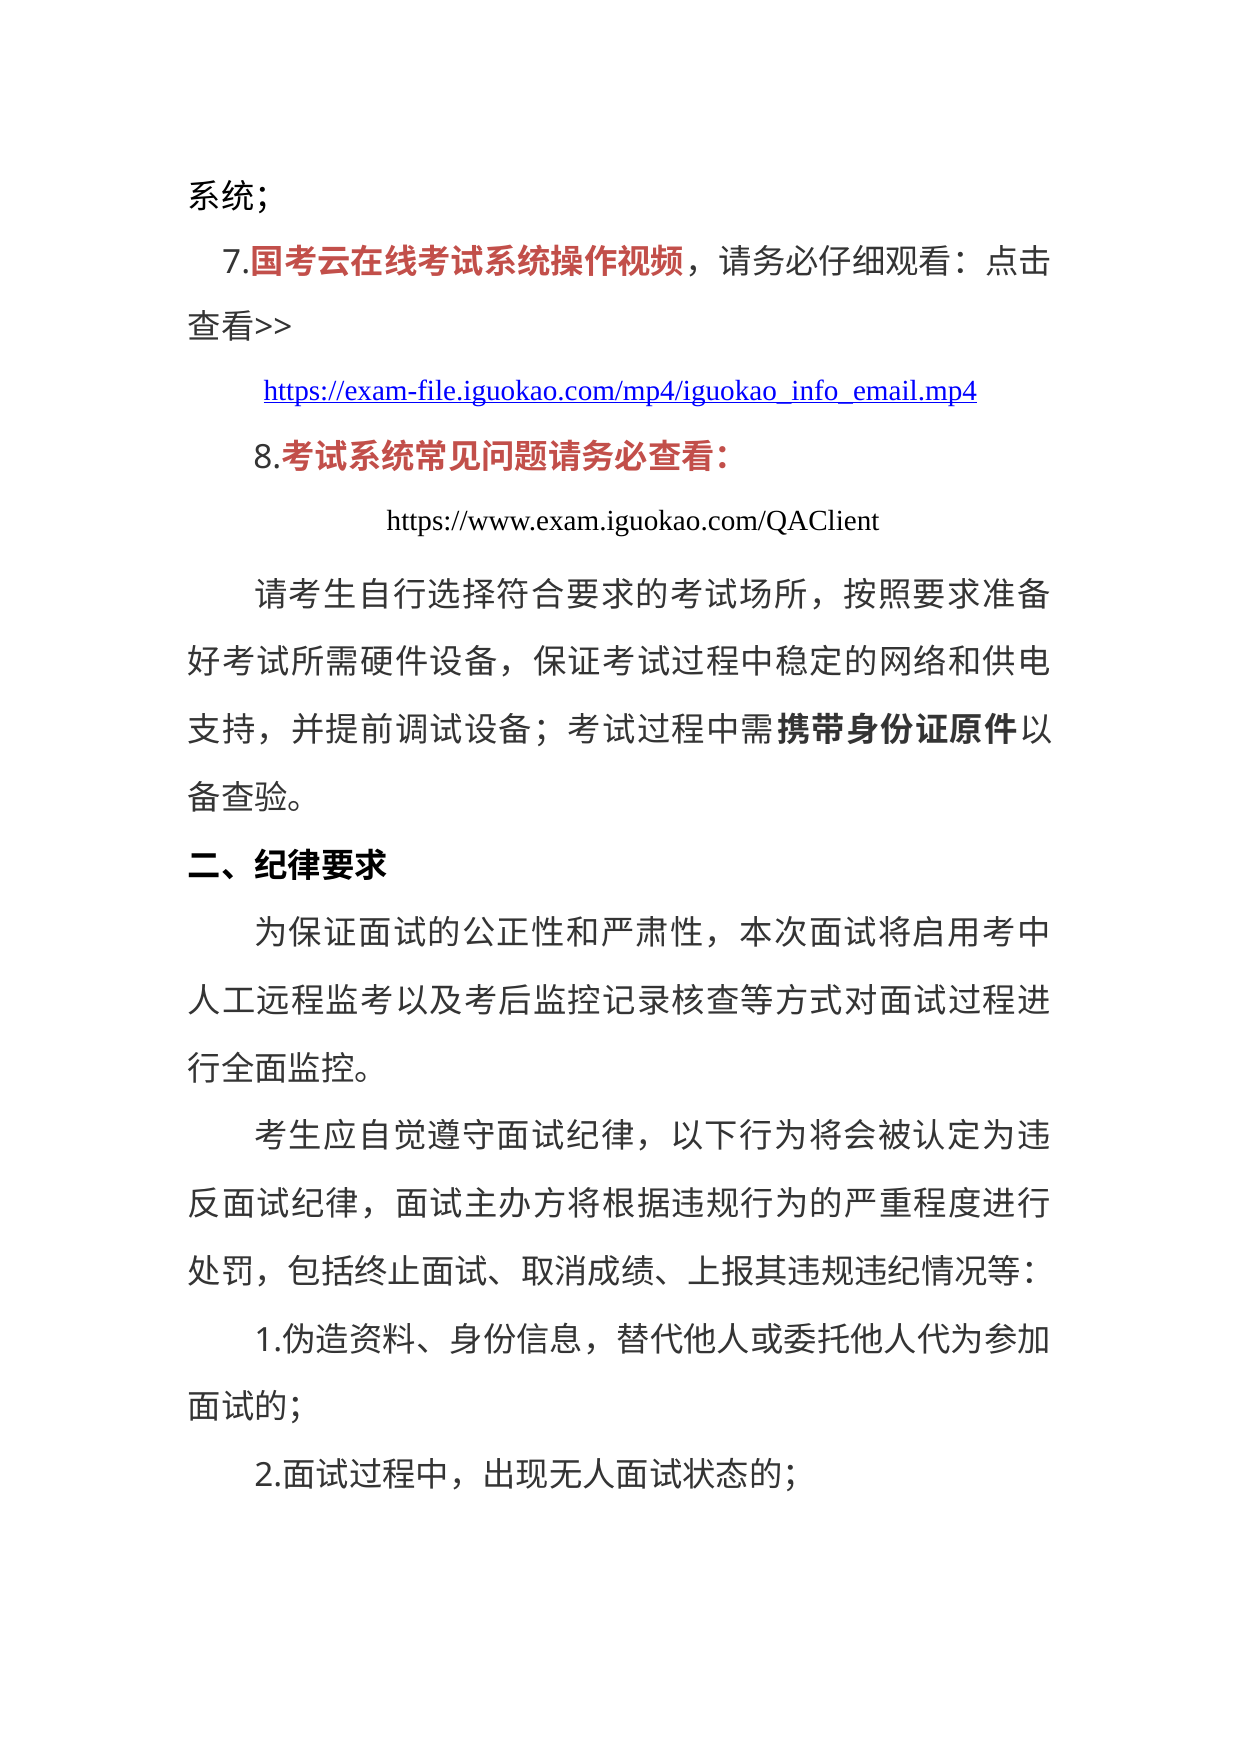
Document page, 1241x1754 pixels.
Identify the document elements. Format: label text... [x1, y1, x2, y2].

text 考生应自觉遵守面试纪律，以下行为将会被认定为违反面试纪律，面试主办方将根据违规行为的严重程度进行处罚，包括终止面试、取消成绩、上报其违规违纪情况等： [187, 1094, 1053, 1297]
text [187, 162, 1053, 357]
text 请考生自行选择符合要求的考试场所，按照要求准备好考试所需硬件设备，保证考试过程中稳定的网络和供电支持，并提前调试设备；考试过程中需携带身份证原件以备查验。 [187, 552, 1053, 823]
text 二、纪律要求 [187, 823, 1053, 891]
text 1.伪造资料、身份信息，替代他人或委托他人代为参加面试的； [187, 1297, 1053, 1432]
text https://exam-file.iguokao.com/mp4/iguokao_info_email.mp4 [187, 357, 1053, 422]
text 2.面试过程中，出现无人面试状态的； [187, 1432, 1053, 1500]
text 为保证面试的公正性和严肃性，本次面试将启用考中人工远程监考以及考后监控记录核查等方式对面试过程进行全面监控。 [187, 891, 1053, 1094]
text 8.考试系统常见问题请务必查看： https://www.exam.iguokao.com/QAClient [253, 422, 1053, 552]
